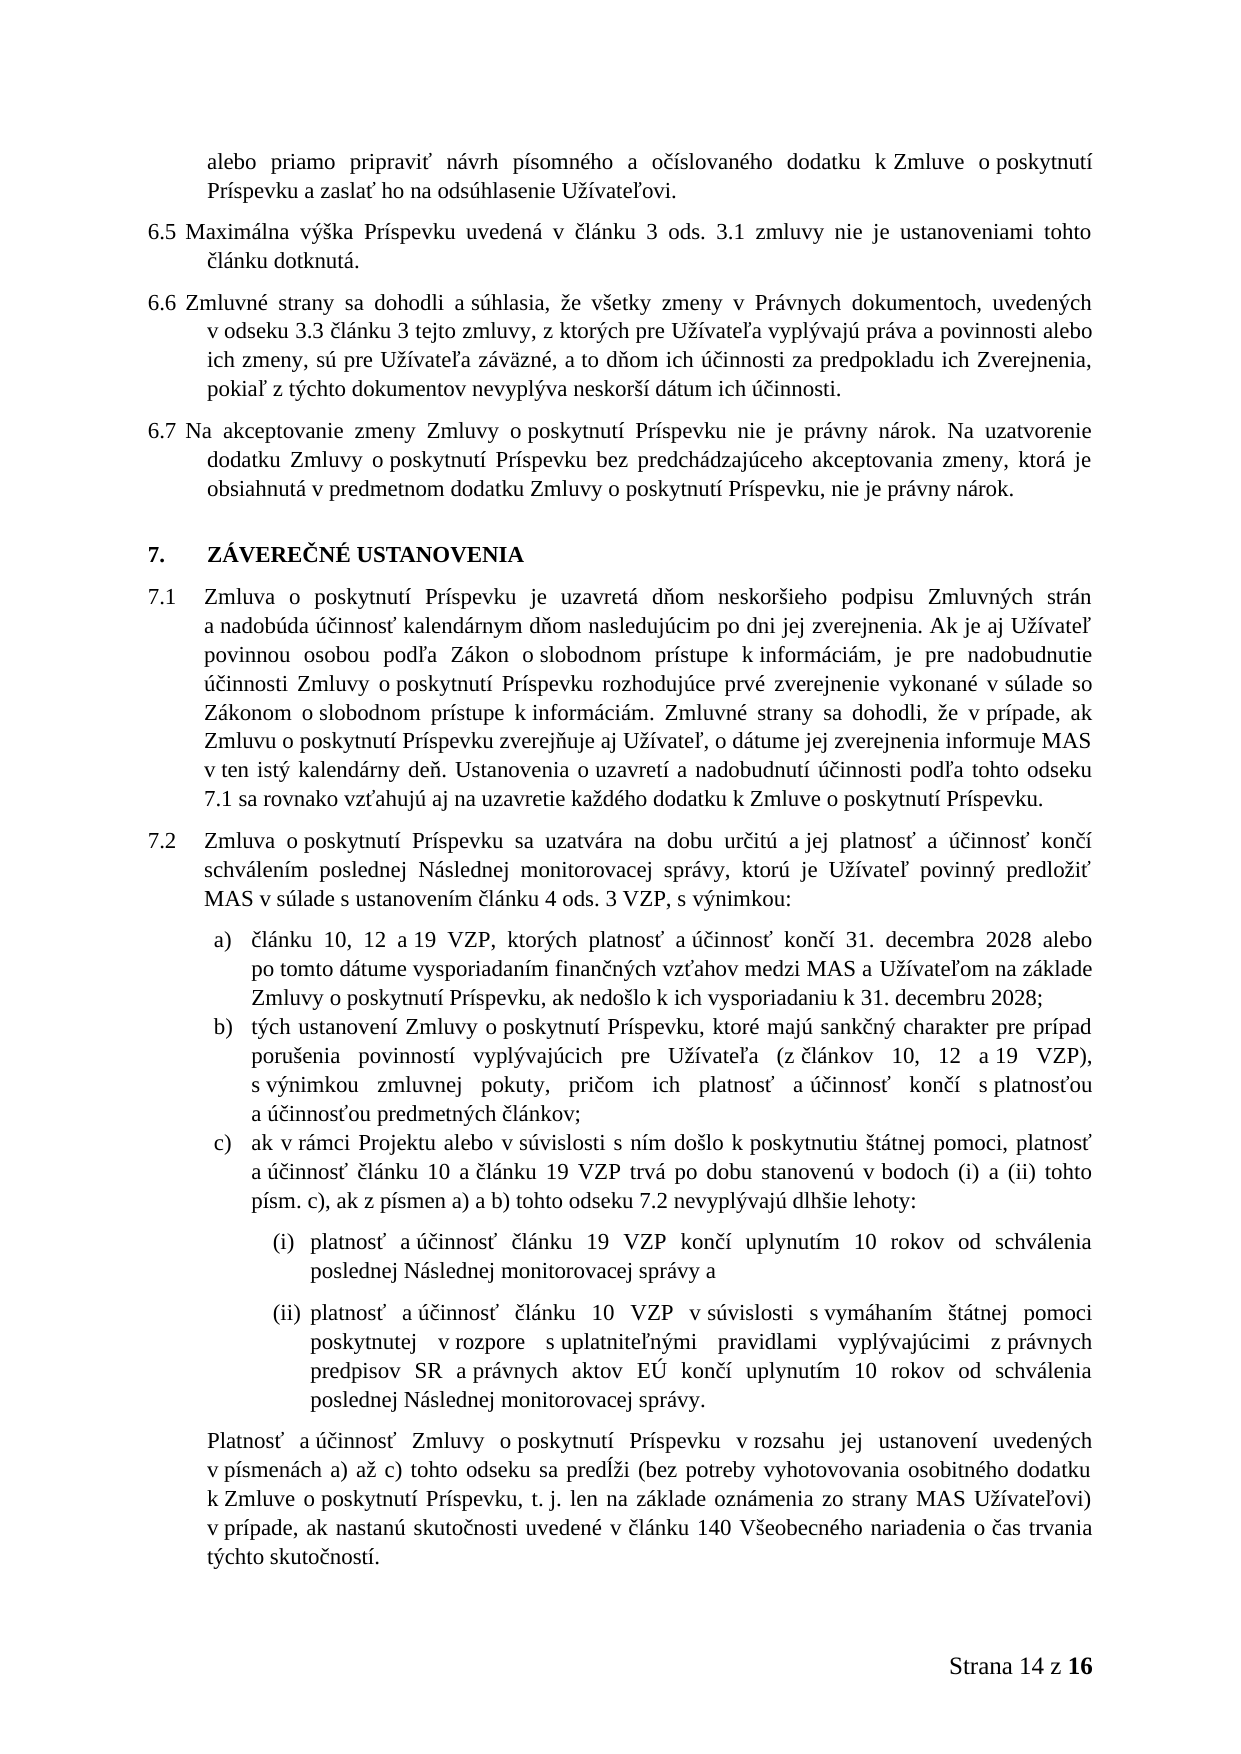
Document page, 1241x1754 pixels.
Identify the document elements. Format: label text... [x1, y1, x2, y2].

list Zmluvné strany sa dohodli a súhlasia, že všetky zmeny v Právnych dokumentoch, uvedených v odseku 3.3 článku 3 tejto zmluvy, z ktorých pre Užívateľa vyplývajú práva a povinnosti alebo ich zmeny, sú pre Užívateľa záväzné, a to dňom ich účinnosti za predpokladu ich Zverejnenia, pokiaľ z týchto dokumentov nevyplýva neskorší dátum ich účinnosti. [148, 288, 1092, 402]
text ZÁVEREČNÉ USTANOVENIA [148, 541, 1092, 568]
text (ii) platnosť a účinnosť článku 10 VZP v súvislosti s vymáhaním štátnej pomoci poskytnutej v rozpore s uplatniteľnými pravidlami vyplývajúcimi z právnych predpisov SR a právnych aktov EÚ končí uplynutím 10 rokov od schválenia poslednej Následnej monitorovacej správy. [273, 1299, 1092, 1412]
list Na akceptovanie zmeny Zmluvy o poskytnutí Príspevku nie je právny nárok. Na uzatvorenie dodatku Zmluvy o poskytnutí Príspevku bez predchádzajúceho akceptovania zmeny, ktorá je obsiahnutá v predmetnom dodatku Zmluvy o poskytnutí Príspevku, nie je právny nárok. [148, 417, 1092, 501]
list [148, 148, 1092, 203]
text 7.2 Zmluva o poskytnutí Príspevku sa uzatvára na dobu určitú a jej platnosť a účinnosť končí schválením poslednej Následnej monitorovacej správy, ktorú je Užívateľ povinný predložiť MAS v súlade s ustanovením článku 4 ods. 3 VZP, s výnimkou: [148, 827, 1092, 911]
text (i) platnosť a účinnosť článku 19 VZP končí uplynutím 10 rokov od schválenia poslednej Následnej monitorovacej správy a [273, 1228, 1092, 1284]
text Platnosť a účinnosť Zmluvy o poskytnutí Príspevku v rozsahu jej ustanovení uvedených v písmenách a) až c) tohto odseku sa predĺži (bez potreby vyhotovovania osobitného dodatku k Zmluve o poskytnutí Príspevku, t. j. len na základe oznámenia zo strany MAS Užívateľovi) v prípade, ak nastanú skutočnosti uvedené v článku 140 Všeobecného nariadenia o čas trvania týchto skutočností. [207, 1427, 1092, 1569]
list článku 10, 12 a 19 VZP, ktorých platnosť a účinnosť končí 31. decembra 2028 alebo po tomto dátume vysporiadaním finančných vzťahov medzi MAS a Užívateľom na základe Zmluvy o poskytnutí Príspevku, ak nedošlo k ich vysporiadaniu k 31. decembru 2028; [214, 926, 1092, 1011]
list Maximálna výška Príspevku uvedená v článku 3 ods. 3.1 zmluvy nie je ustanoveniami tohto článku dotknutá. [148, 218, 1092, 273]
list ak v rámci Projektu alebo v súvislosti s ním došlo k poskytnutiu štátnej pomoci, platnosť a účinnosť článku 10 a článku 19 VZP trvá po dobu stanovenú v bodoch (i) a (ii) tohto písm. c), ak z písmen a) a b) tohto odseku 7.2 nevyplývajú dlhšie lehoty: [214, 1129, 1092, 1213]
list tých ustanovení Zmluvy o poskytnutí Príspevku, ktoré majú sankčný charakter pre prípad porušenia povinností vyplývajúcich pre Užívateľa (z článkov 10, 12 a 19 VZP), s výnimkou zmluvnej pokuty, pričom ich platnosť a účinnosť končí s platnosťou a účinnosťou predmetných článkov; [214, 1013, 1092, 1126]
text 7.1 Zmluva o poskytnutí Príspevku je uzavretá dňom neskoršieho podpisu Zmluvných strán a nadobúda účinnosť kalendárnym dňom nasledujúcim po dni jej zverejnenia. Ak je aj Užívateľ povinnou osobou podľa Zákon o slobodnom prístupe k informáciám, je pre nadobudnutie účinnosti Zmluvy o poskytnutí Príspevku rozhodujúce prvé zverejnenie vykonané v súlade so Zákonom o slobodnom prístupe k informáciám. Zmluvné strany sa dohodli, že v prípade, ak Zmluvu o poskytnutí Príspevku zverejňuje aj Užívateľ, o dátume jej zverejnenia informuje MAS v ten istý kalendárny deň. Ustanovenia o uzavretí a nadobudnutí účinnosti podľa tohto odseku 7.1 sa rovnako vzťahujú aj na uzavretie každého dodatku k Zmluve o poskytnutí Príspevku. [148, 583, 1092, 812]
